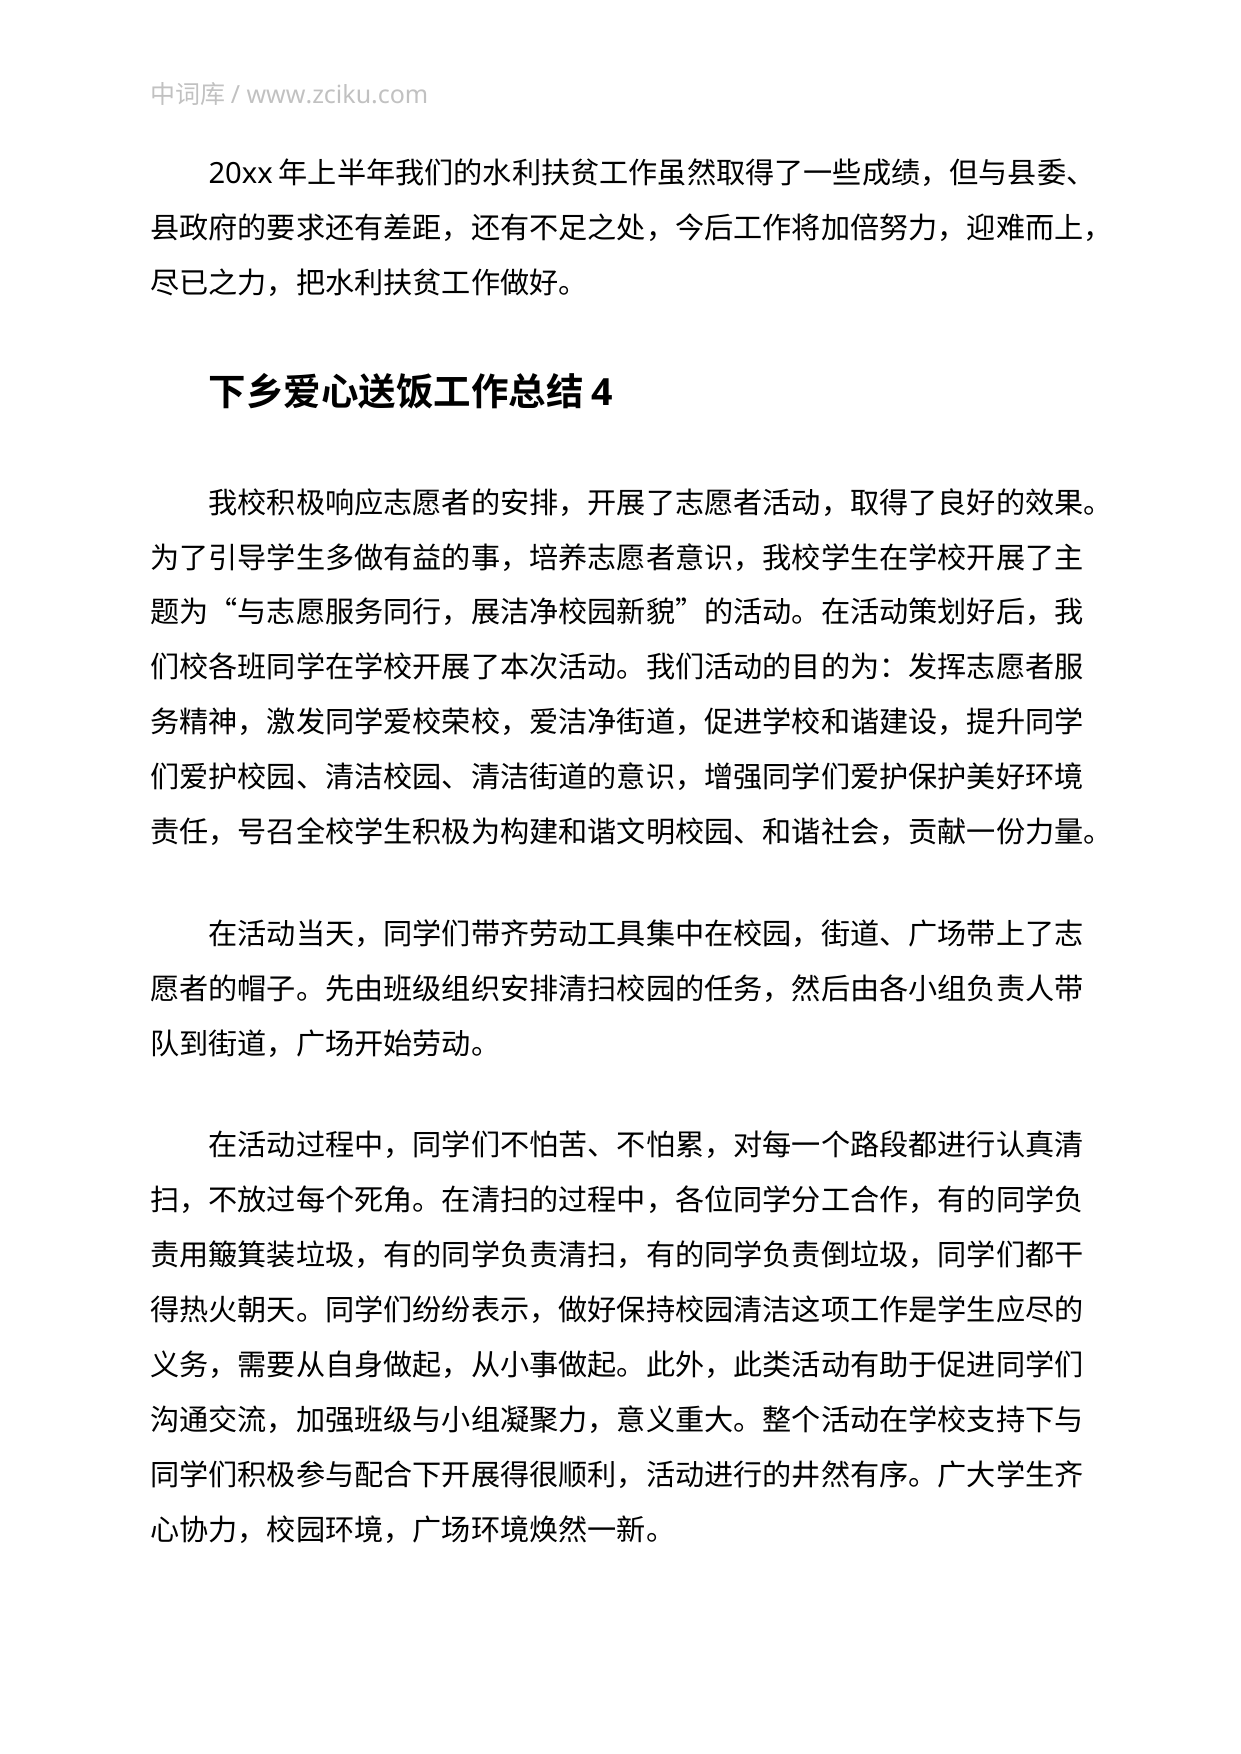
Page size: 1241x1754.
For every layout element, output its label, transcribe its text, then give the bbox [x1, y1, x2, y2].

text 我校积极响应志愿者的安排，开展了志愿者活动，取得了良好的效果。为了引导学生多做有益的事，培养志愿者意识，我校学生在学校开展了主题为“与志愿服务同行，展洁净校园新貌”的活动。在活动策划好后，我们校各班同学在学校开展了本次活动。我们活动的目的为：发挥志愿者服务精神，激发同学爱校荣校，爱洁净街道，促进学校和谐建设，提升同学们爱护校园、清洁校园、清洁街道的意识，增强同学们爱护保护美好环境责任，号召全校学生积极为构建和谐文明校园、和谐社会，贡献一份力量。 [150, 479, 1090, 851]
text 20xx年上半年我们的水利扶贫工作虽然取得了一些成绩，但与县委、县政府的要求还有差距，还有不足之处，今后工作将加倍努力，迎难而上，尽已之力，把水利扶贫工作做好。 [150, 150, 1090, 302]
text 在活动过程中，同学们不怕苦、不怕累，对每一个路段都进行认真清扫，不放过每个死角。在清扫的过程中，各位同学分工合作，有的同学负责用簸箕装垃圾，有的同学负责清扫，有的同学负责倒垃圾，同学们都干得热火朝天。同学们纷纷表示，做好保持校园清洁这项工作是学生应尽的义务，需要从自身做起，从小事做起。此外，此类活动有助于促进同学们沟通交流，加强班级与小组凝聚力，意义重大。整个活动在学校支持下与同学们积极参与配合下开展得很顺利，活动进行的井然有序。广大学生齐心协力，校园环境，广场环境焕然一新。 [150, 1122, 1090, 1548]
text 下乡爱心送饭工作总结4 [150, 362, 1090, 416]
text 在活动当天，同学们带齐劳动工具集中在校园，街道、广场带上了志愿者的帽子。先由班级组织安排清扫校园的任务，然后由各小组负责人带队到街道，广场开始劳动。 [150, 910, 1090, 1062]
